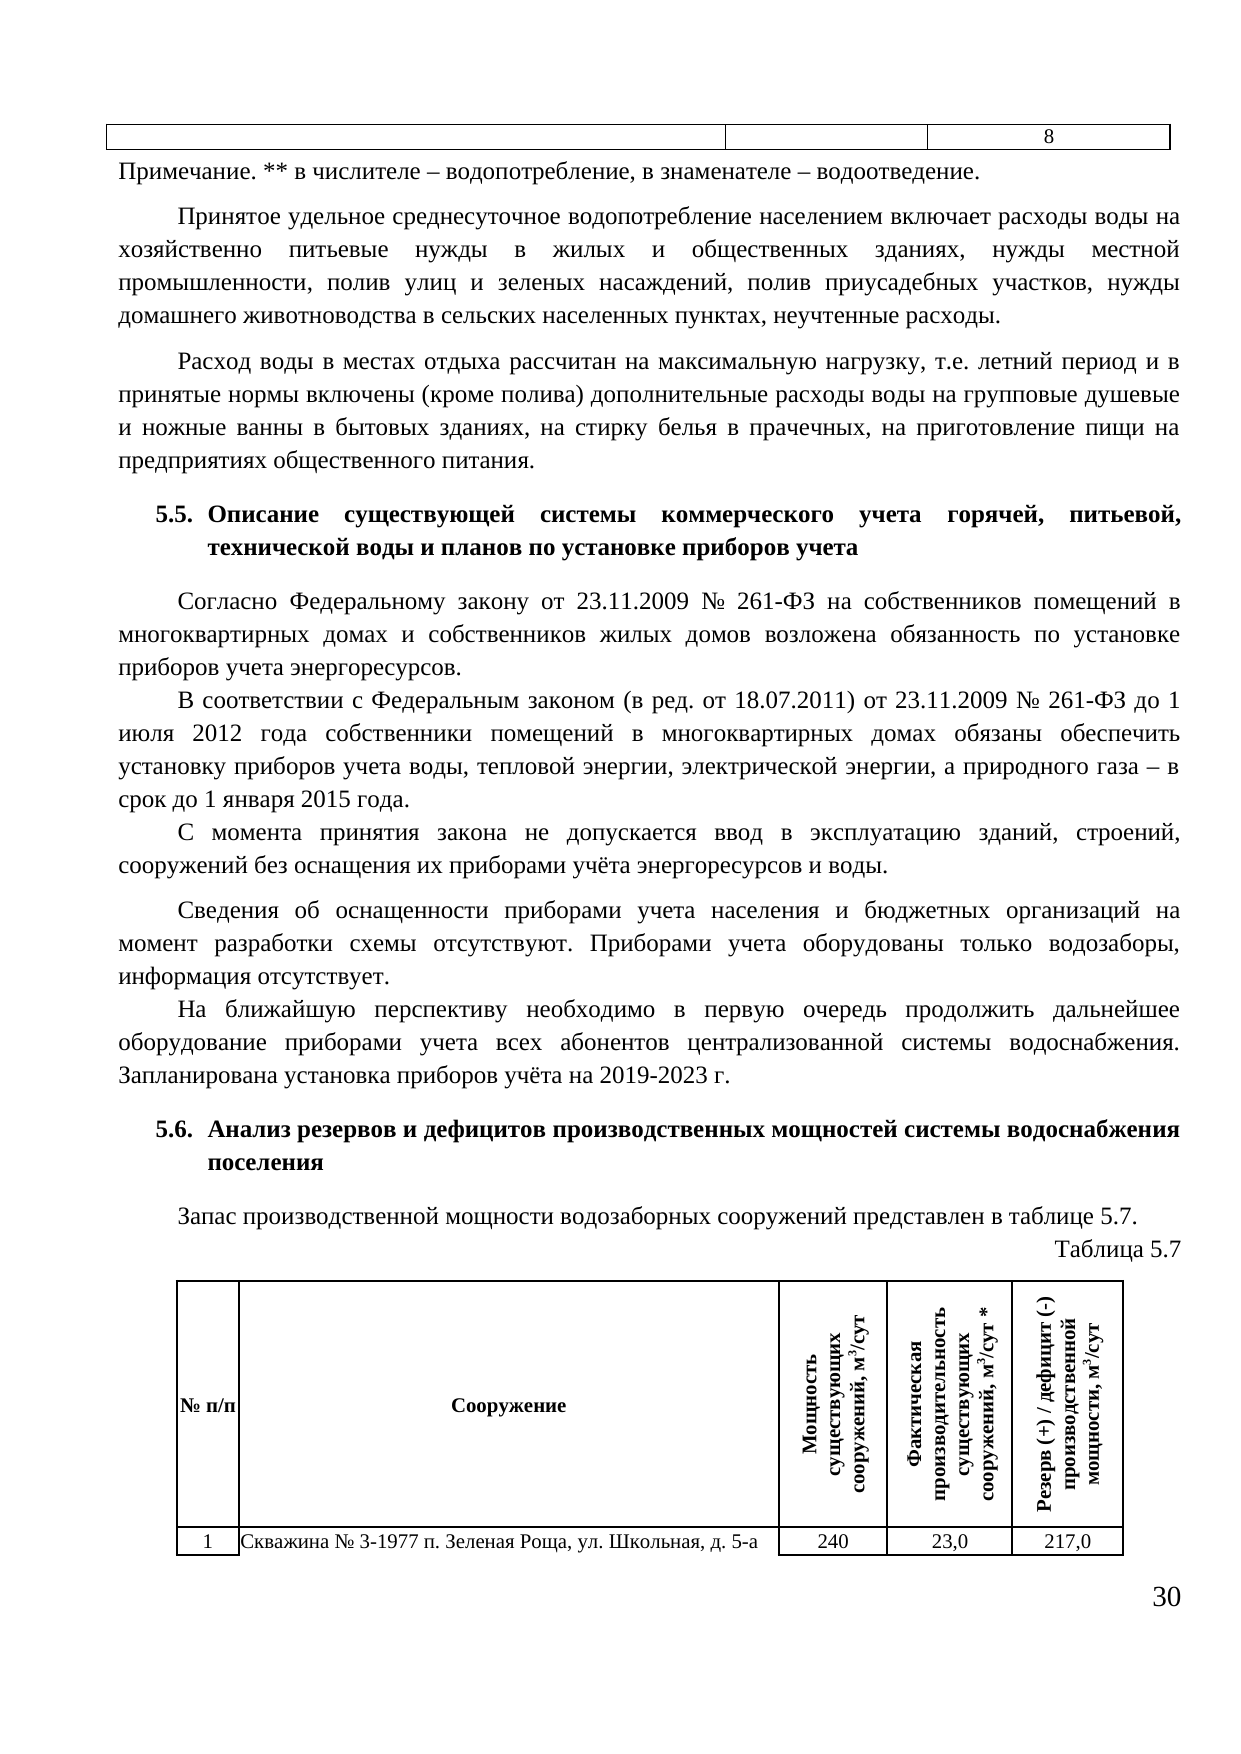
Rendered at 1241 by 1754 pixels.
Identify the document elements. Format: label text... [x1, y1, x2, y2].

table_cell Скважина № 3-1977 п. Зеленая Роща, ул. Школьная, д. 5-а [240, 1528, 778, 1553]
table_header Резерв (+) / дефицит (-) производственной мощности, м3/сут [1013, 1282, 1122, 1526]
text С момента принятия закона не допускается ввод в эксплуатацию зданий, строений, сооружений без оснащения их приборами учёта энергоресурсов и воды. [118, 817, 1181, 879]
text Согласно Федеральному закону от 23.11.2009 № 261-ФЗ на собственников помещений в многоквартирных домах и собственников жилых домов возложена обязанность по установке приборов учета энергоресурсов. [118, 586, 1181, 681]
text На ближайшую перспективу необходимо в первую очередь продолжить дальнейшее оборудование приборами учета всех абонентов централизованной системы водоснабжения. Запланирована установка приборов учёта на 2019-2023 г. [118, 994, 1181, 1089]
text Расход воды в местах отдыха рассчитан на максимальную нагрузку, т.е. летний период и в принятые нормы включены (кроме полива) дополнительные расходы воды на групповые душевые и ножные ванны в бытовых зданиях, на стирку белья в прачечных, на приготовление пищи на предприятиях общественного питания. [118, 346, 1181, 474]
subtitle Описание существующей системы коммерческого учета горячей, питьевой, технической воды и планов по установке приборов учета [155, 499, 1181, 561]
table_cell 1 [178, 1528, 238, 1553]
table_header № п/п [178, 1282, 238, 1526]
table_cell 217,0 [1013, 1528, 1122, 1553]
text Принятое удельное среднесуточное водопотребление населением включает расходы воды на хозяйственно питьевые нужды в жилых и общественных зданиях, нужды местной промышленности, полив улиц и зеленых насаждений, полив приусадебных участков, нужды домашнего животноводства в сельских населенных пунктах, неучтенные расходы. [118, 201, 1181, 329]
table_header Мощность существующих сооружений, м3/сут [780, 1282, 886, 1526]
table_cell 10 8 [928, 125, 1169, 148]
text Примечание. ** в числителе – водопотребление, в знаменателе – водоотведение. [118, 156, 1181, 184]
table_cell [107, 125, 725, 148]
subtitle Анализ резервов и дефицитов производственных мощностей системы водоснабжения поселения [155, 1114, 1181, 1176]
text Таблица 5.7 [118, 1234, 1181, 1263]
text Запас производственной мощности водозаборных сооружений представлен в таблице 5.7. [118, 1201, 1181, 1230]
table_cell 240 [780, 1528, 886, 1553]
table_cell 23,0 [888, 1528, 1011, 1553]
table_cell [726, 125, 927, 148]
table_header Фактическая производительность существующих сооружений, м3/сут * [888, 1282, 1011, 1526]
table_header Сооружение [240, 1282, 778, 1526]
text Сведения об оснащенности приборами учета населения и бюджетных организаций на момент разработки схемы отсутствуют. Приборами учета оборудованы только водозаборы, информация отсутствует. [118, 895, 1181, 990]
text В соответствии с Федеральным законом (в ред. от 18.07.2011) от 23.11.2009 № 261-ФЗ до 1 июля 2012 года собственники помещений в многоквартирных домах обязаны обеспечить установку приборов учета воды, тепловой энергии, электрической энергии, а природного газа – в срок до 1 января 2015 года. [118, 685, 1181, 813]
